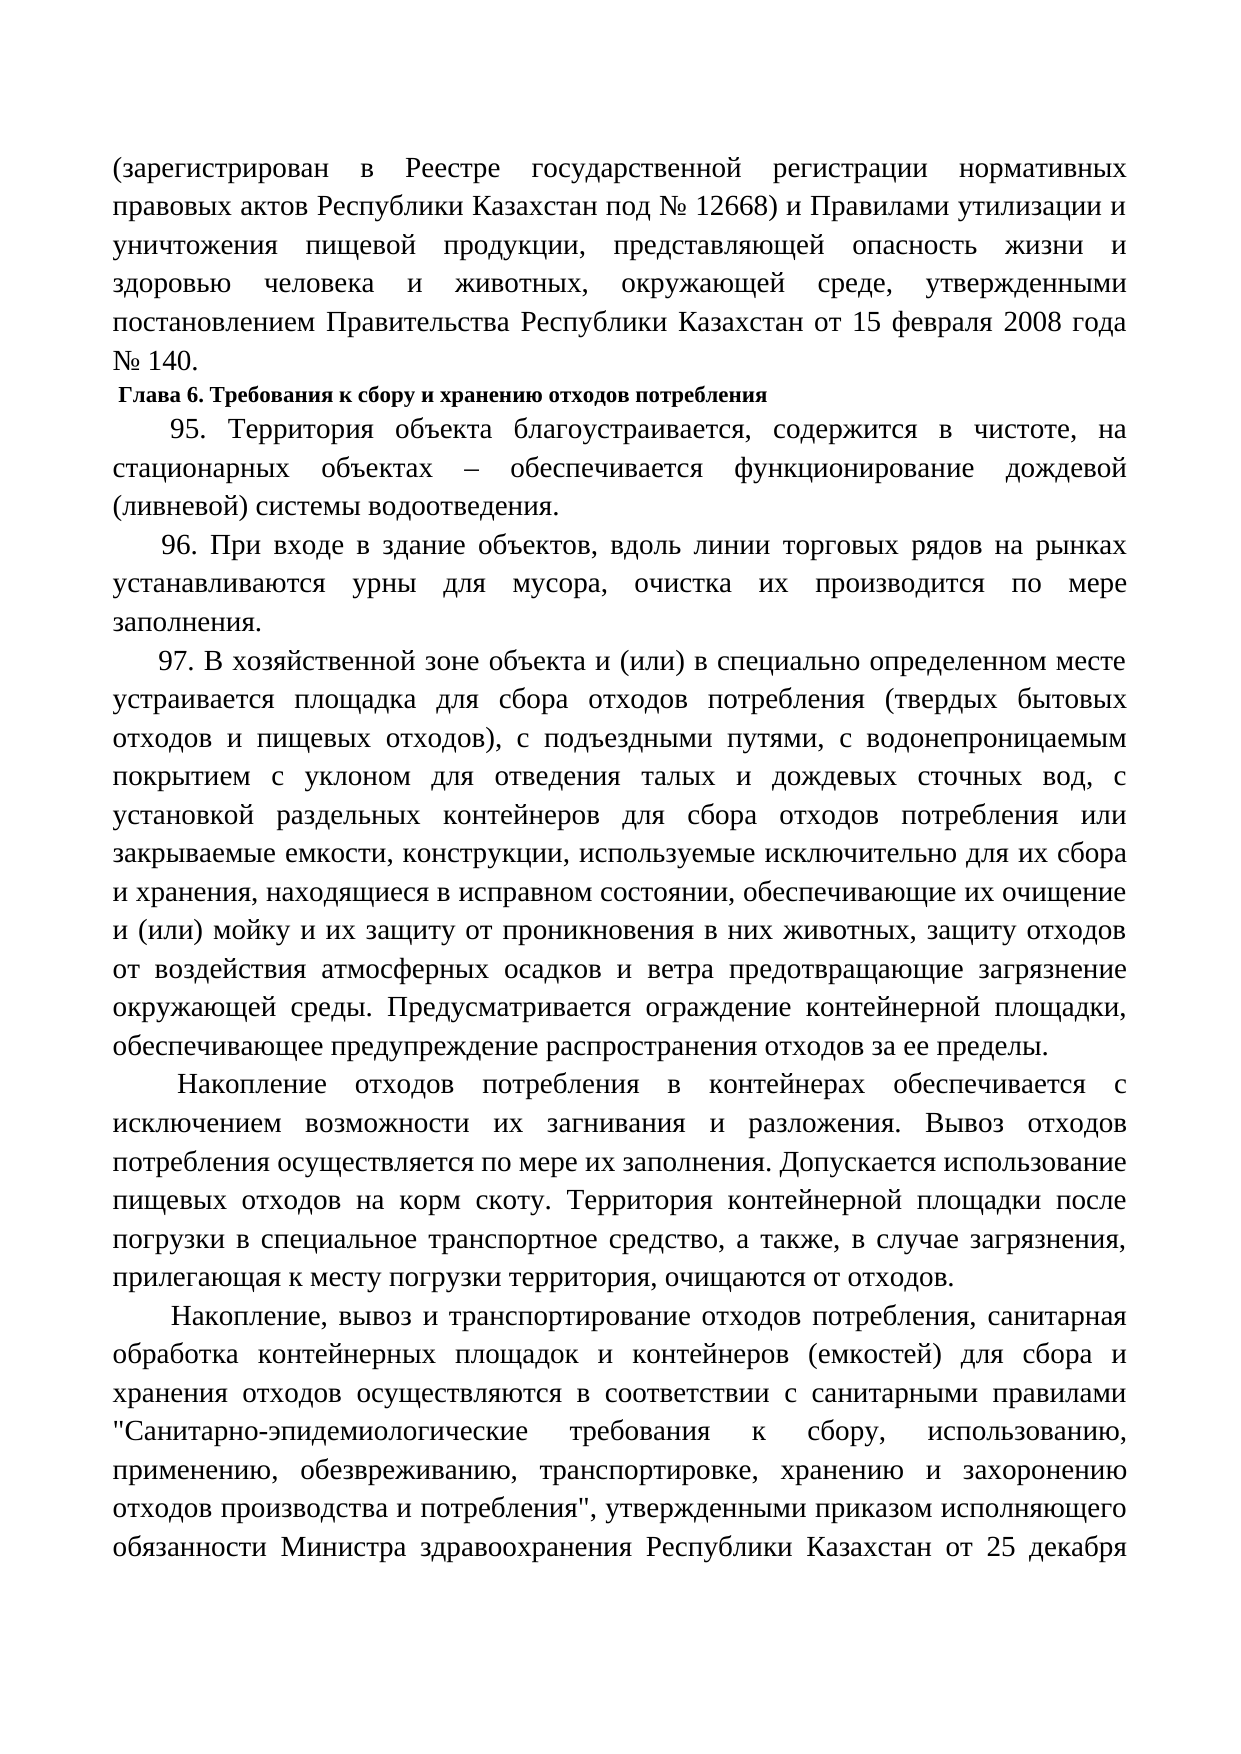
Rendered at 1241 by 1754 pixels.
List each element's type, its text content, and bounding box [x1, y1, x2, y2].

text 97. В хозяйственной зоне объекта и (или) в специально определенном месте устраивается площадка для сбора отходов потребления (твердых бытовых отходов и пищевых отходов), с подъездными путями, с водонепроницаемым покрытием с уклоном для отведения талых и дождевых сточных вод, с установкой раздельных контейнеров для сбора отходов потребления или закрываемые емкости, конструкции, используемые исключительно для их сбора и хранения, находящиеся в исправном состоянии, обеспечивающие их очищение и (или) мойку и их защиту от проникновения в них животных, защиту отходов от воздействия атмосферных осадков и ветра предотвращающие загрязнение окружающей среды. Предусматривается ограждение контейнерной площадки, обеспечивающее предупреждение распространения отходов за ее пределы. [112, 643, 1128, 1062]
text 95. Территория объекта благоустраивается, содержится в чистоте, на стационарных объектах – обеспечивается функционирование дождевой (ливневой) системы водоотведения. [112, 411, 1128, 522]
text 96. При входе в здание объектов, вдоль линии торговых рядов на рынках устанавливаются урны для мусора, очистка их производится по мере заполнения. [112, 527, 1128, 638]
text Накопление отходов потребления в контейнерах обеспечивается с исключением возможности их загнивания и разложения. Вывоз отходов потребления осуществляется по мере их заполнения. Допускается использование пищевых отходов на корм скоту. Территория контейнерной площадки после погрузки в специальное транспортное средство, а также, в случае загрязнения, прилегающая к месту погрузки территория, очищаются от отходов. [112, 1067, 1128, 1293]
text Глава 6. Требования к сбору и хранению отходов потребления [112, 381, 1128, 408]
